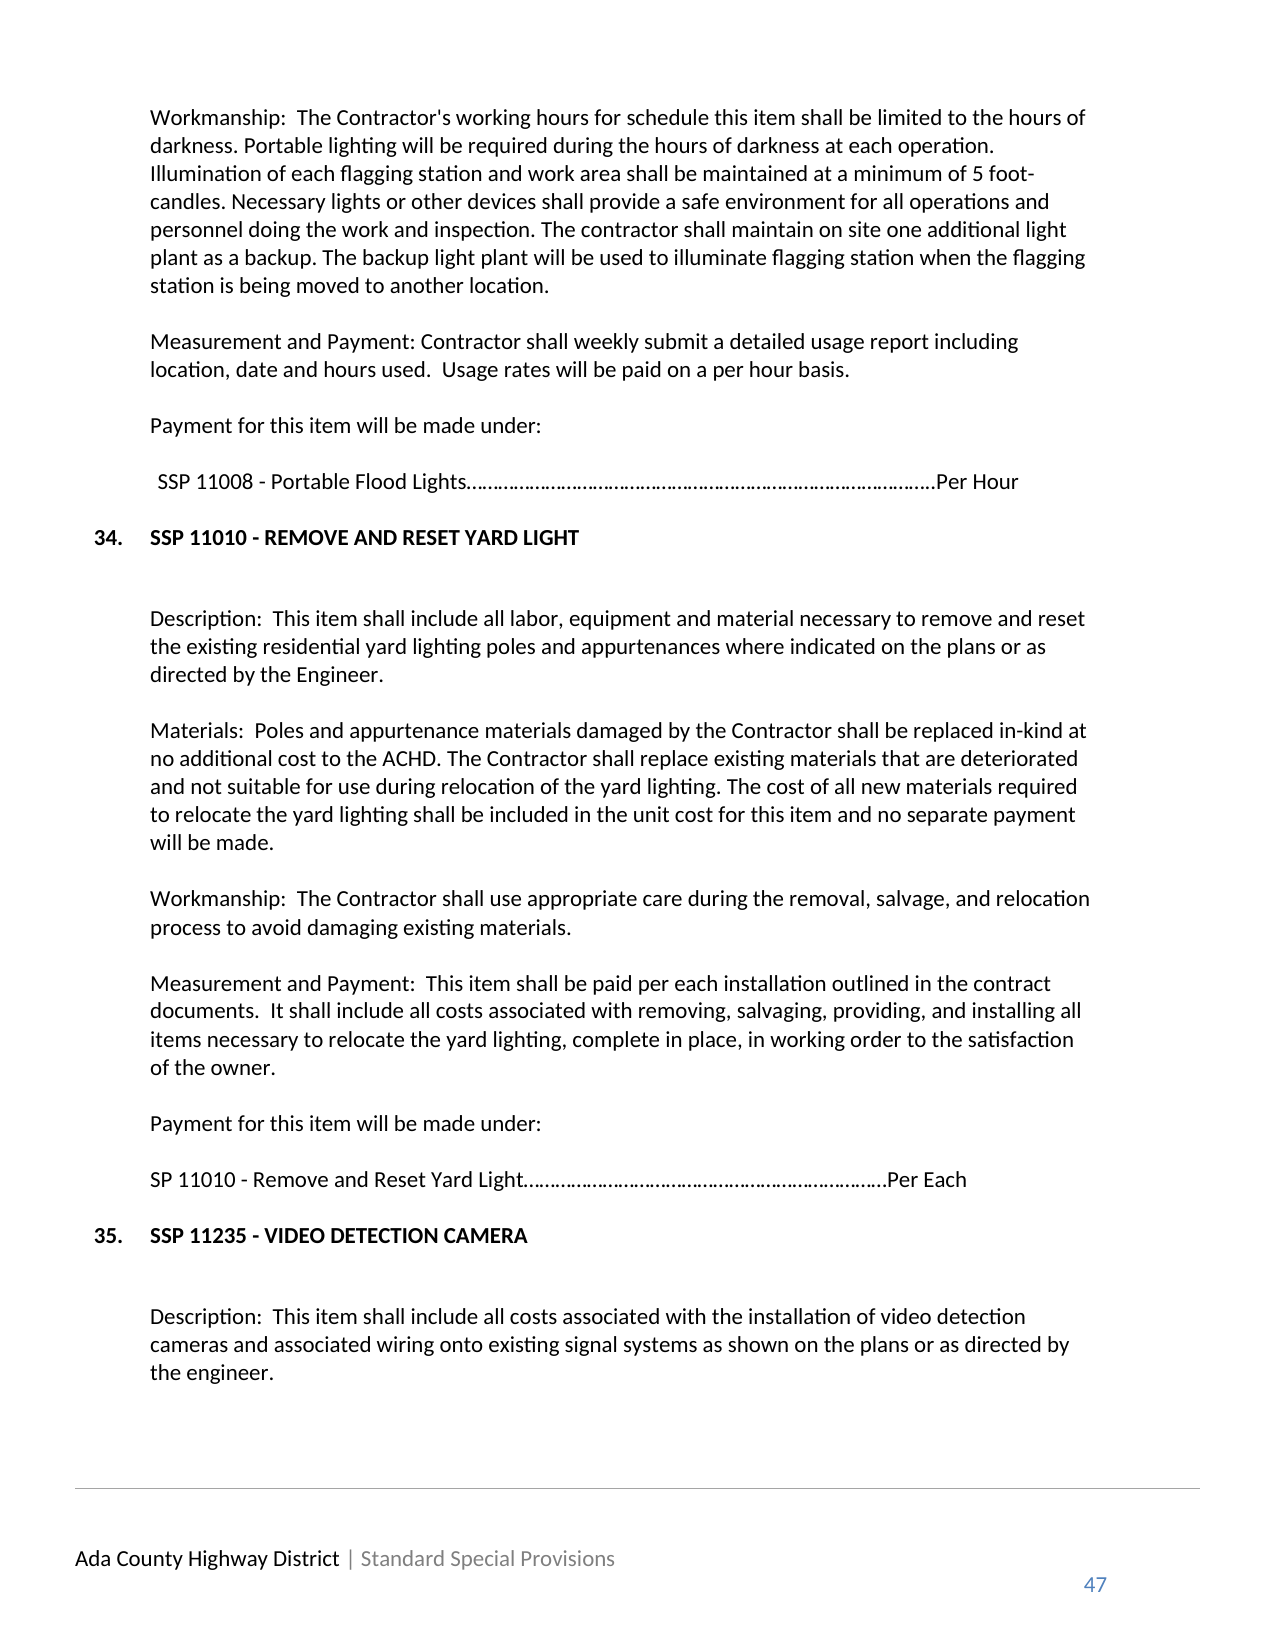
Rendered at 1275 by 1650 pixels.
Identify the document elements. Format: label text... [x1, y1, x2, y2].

text Workmanship: The Contractor's working hours for schedule this item shall be limited to the hours of darkness. Portable lighting will be required during the hours of darkness at each operation. Illumination of each flagging station and work area shall be maintained at a minimum of 5 foot-candles. Necessary lights or other devices shall provide a safe environment for all operations and personnel doing the work and inspection. The contractor shall maintain on site one additional light plant as a backup. The backup light plant will be used to illuminate flagging station when the flagging station is being moved to another location. [150, 103, 1095, 299]
text SSP 11008 - Portable Flood Lights……………………………………………………………………………..Per Hour [75, 467, 1095, 495]
subtitle SSP 11235 - VIDEO DETECTION CAMERA [94, 1221, 1095, 1249]
text SP 11010 - Remove and Reset Yard Light……………………………………………………………Per Each [150, 1165, 1095, 1193]
text Workmanship: The Contractor shall use appropriate care during the removal, salvage, and relocation process to avoid damaging existing materials. [150, 884, 1095, 941]
text Materials: Poles and appurtenance materials damaged by the Contractor shall be replaced in-kind at no additional cost to the ACHD. The Contractor shall replace existing materials that are deteriorated and not suitable for use during relocation of the yard lighting. The cost of all new materials required to relocate the yard lighting shall be included in the unit cost for this item and no separate payment will be made. [150, 716, 1095, 857]
text Description: This item shall include all labor, equipment and material necessary to remove and reset the existing residential yard lighting poles and appurtenances where indicated on the plans or as directed by the Engineer. [150, 604, 1095, 688]
subtitle SSP 11010 - REMOVE AND RESET YARD LIGHT [94, 523, 1095, 551]
text Measurement and Payment: This item shall be paid per each installation outlined in the contract documents. It shall include all costs associated with removing, salvaging, providing, and installing all items necessary to relocate the yard lighting, complete in place, in working order to the satisfaction of the owner. [150, 969, 1095, 1081]
text Payment for this item will be made under: [150, 411, 1095, 439]
text Description: This item shall include all costs associated with the installation of video detection cameras and associated wiring onto existing signal systems as shown on the plans or as directed by the engineer. [150, 1302, 1095, 1386]
text Measurement and Payment: Contractor shall weekly submit a detailed usage report including location, date and hours used. Usage rates will be paid on a per hour basis. [150, 327, 1095, 383]
text Payment for this item will be made under: [150, 1109, 1095, 1137]
